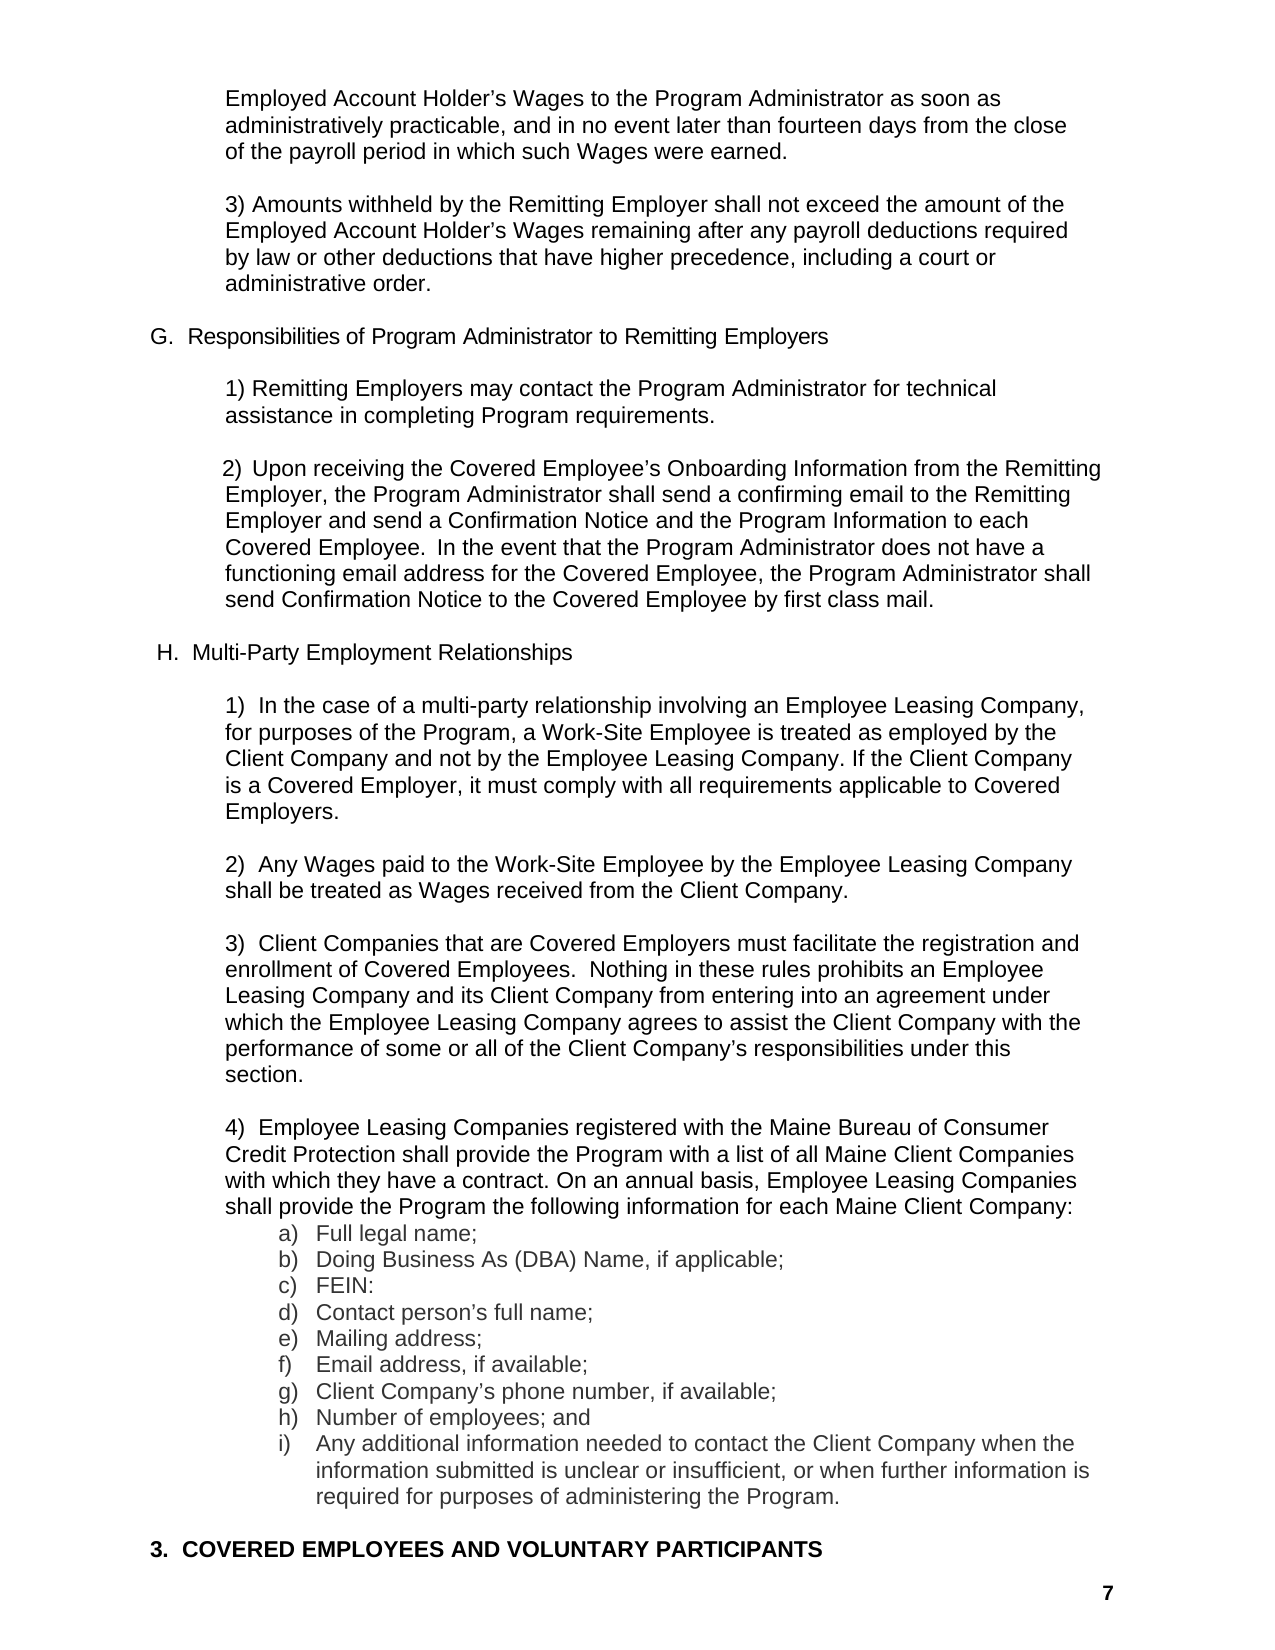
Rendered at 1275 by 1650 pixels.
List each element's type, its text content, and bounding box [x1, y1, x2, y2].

subtitle COVERED EMPLOYEES AND VOLUNTARY PARTICIPANTS [150, 1536, 1139, 1562]
list Client Company’s phone number, if available; [278, 1378, 1139, 1404]
list Employee Leasing Companies registered with the Maine Bureau of Consumer Credit Protection shall provide the Program with a list of all Maine Client Companies with which they have a contract. On an annual basis, Employee Leasing Companies shall provide the Program the following information for each Maine Client Company: [225, 1114, 1087, 1219]
list Any additional information needed to contact the Client Company when the information submitted is unclear or insufficient, or when further information is required for purposes of administering the Program. [278, 1430, 1139, 1509]
list Upon receiving the Covered Employee’s Onboarding Information from the Remitting Employer, the Program Administrator shall send a confirming email to the Remitting Employer and send a Confirmation Notice and the Program Information to each Covered Employee. In the event that the Program Administrator does not have a functioning email address for the Covered Employee, the Program Administrator shall send Confirmation Notice to the Covered Employee by first class mail. [222, 454, 1107, 613]
list Doing Business As (DBA) Name, if applicable; [278, 1246, 1139, 1272]
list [225, 85, 1076, 164]
list Any Wages paid to the Work-Site Employee by the Employee Leasing Company shall be treated as Wages received from the Client Company. [225, 851, 1087, 903]
list Client Companies that are Covered Employers must facilitate the registration and enrollment of Covered Employees. Nothing in these rules prohibits an Employee Leasing Company and its Client Company from entering into an agreement under which the Employee Leasing Company agrees to assist the Client Company with the performance of some or all of the Client Company’s responsibilities under this section. [225, 930, 1087, 1088]
list Contact person’s full name; [278, 1299, 1139, 1325]
list Amounts withheld by the Remitting Employer shall not exceed the amount of the Employed Account Holder’s Wages remaining after any payroll deductions required by law or other deductions that have higher precedence, including a court or administrative order. [225, 191, 1076, 296]
list Multi-Party Employment Relationships [156, 639, 1139, 665]
list Number of employees; and [278, 1404, 1139, 1430]
list In the case of a multi-party relationship involving an Employee Leasing Company, for purposes of the Program, a Work-Site Employee is treated as employed by the Client Company and not by the Employee Leasing Company. If the Client Company is a Covered Employer, it must comply with all requirements applicable to Covered Employers. [225, 692, 1087, 824]
list Email address, if available; [278, 1351, 1139, 1378]
list Mailing address; [278, 1325, 1139, 1351]
list Remitting Employers may contact the Program Administrator for technical assistance in completing Program requirements. [225, 375, 1059, 428]
list Responsibilities of Program Administrator to Remitting Employers [150, 323, 1139, 349]
list Full legal name; [278, 1219, 1139, 1246]
list FEIN: [278, 1272, 1139, 1299]
